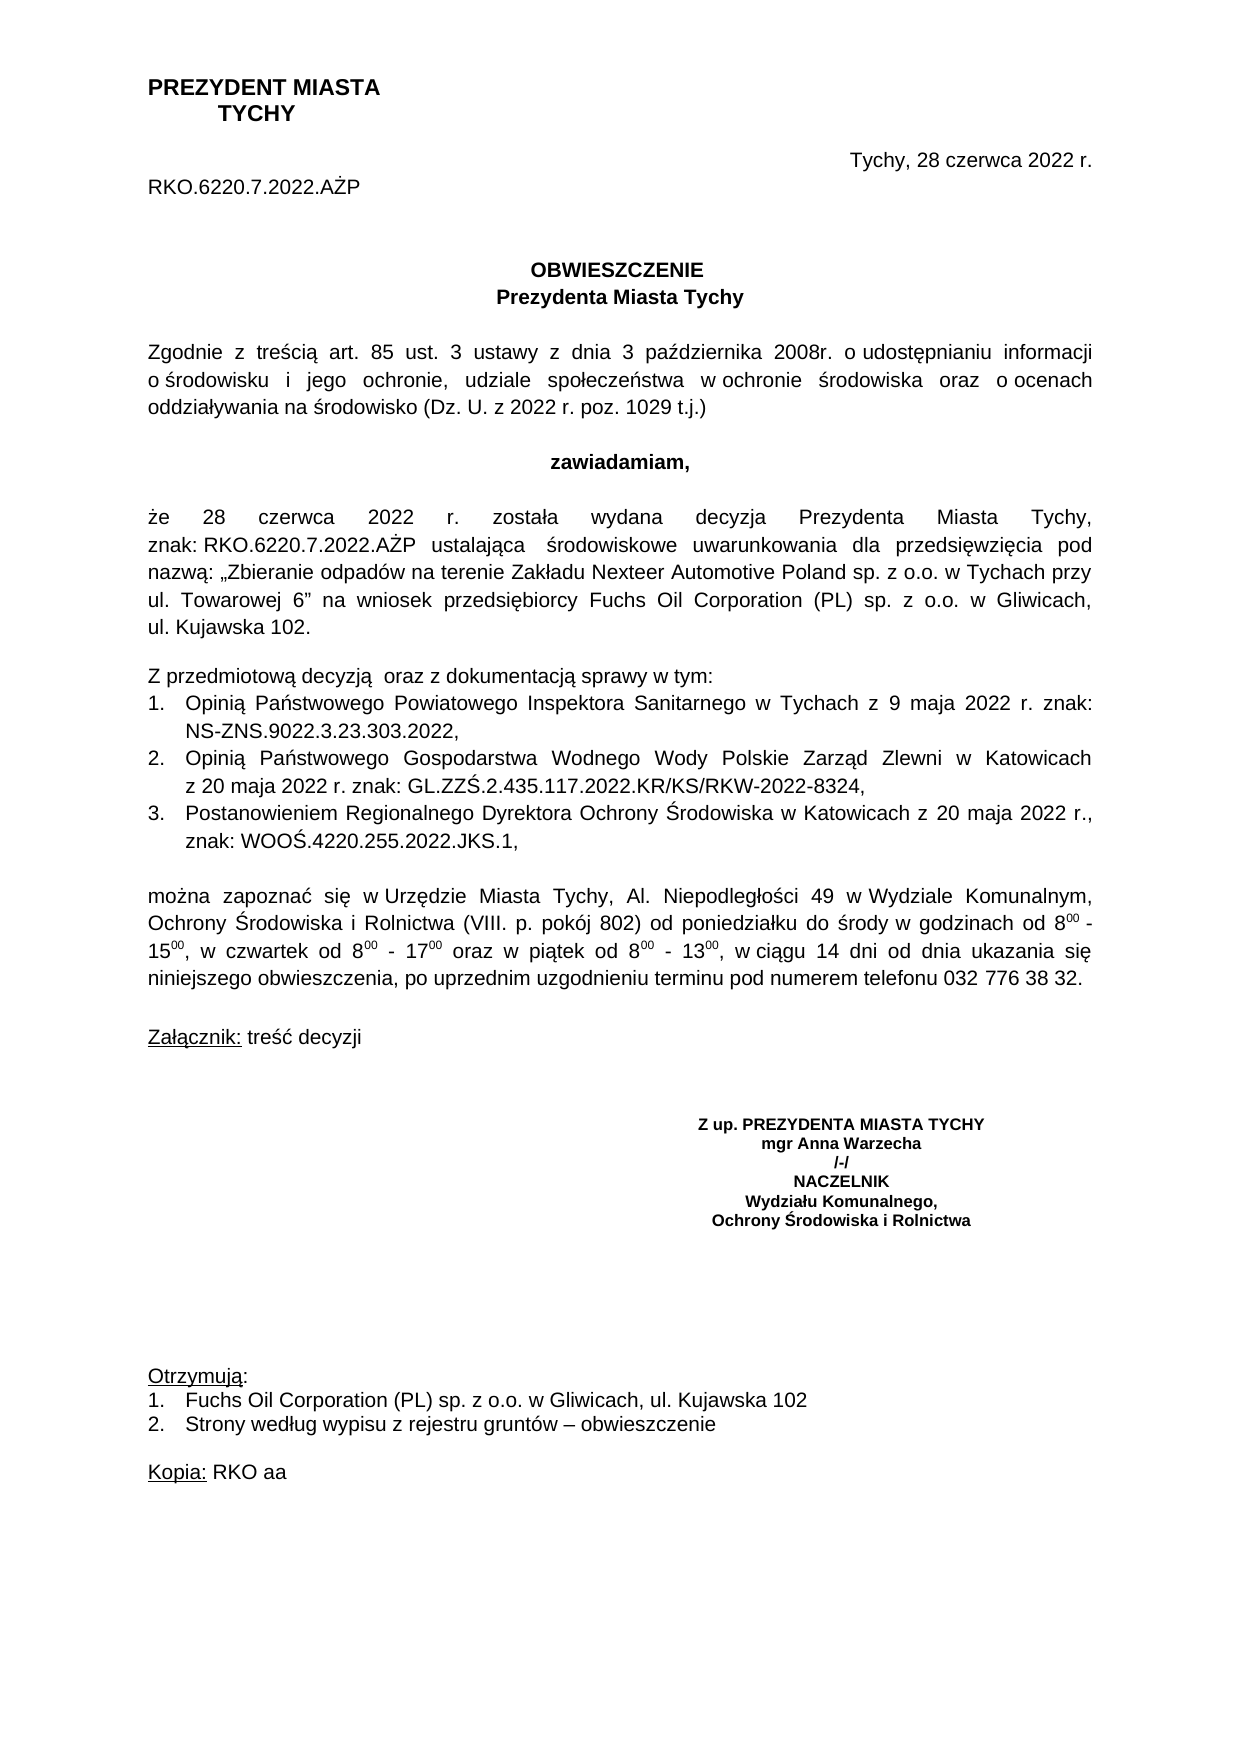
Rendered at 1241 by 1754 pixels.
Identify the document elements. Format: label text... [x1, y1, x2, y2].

text mgr Anna Warzecha [590, 1134, 1093, 1153]
text RKO.6220.7.2022.AŻP [148, 175, 1093, 199]
text Otrzymują: [148, 1364, 1093, 1388]
text Tychy, 28 czerwca 2022 r. [148, 148, 1093, 172]
text można zapoznać się w Urzędzie Miasta Tychy, Al. Niepodległości 49 w Wydziale Komunalnym, Ochrony Środowiska i Rolnictwa (VIII. p. pokój 802) od poniedziałku do środy w godzinach od 800 - 1500, w czwartek od 800 - 1700 oraz w piątek od 800 - 1300, w ciągu 14 dni od dnia ukazania się niniejszego obwieszczenia, po uprzednim uzgodnieniu terminu pod numerem telefonu 032 776 38 32. [148, 883, 1093, 990]
text Załącznik: treść decyzji [148, 1025, 1093, 1049]
list Strony według wypisu z rejestru gruntów – obwieszczenie [148, 1412, 1093, 1436]
text Zgodnie z treścią art. 85 ust. 3 ustawy z dnia 3 października 2008r. o udostępnianiu informacji o środowisku i jego ochronie, udziale społeczeństwa w ochronie środowiska oraz o ocenach oddziaływania na środowisko (Dz. U. z 2022 r. poz. 1029 t.j.) [148, 340, 1093, 419]
list Opinią Państwowego Powiatowego Inspektora Sanitarnego w Tychach z 9 maja 2022 r. znak: NS-ZNS.9022.3.23.303.2022, [148, 691, 1093, 742]
text Z przedmiotową decyzją oraz z dokumentacją sprawy w tym: [148, 663, 1093, 687]
text NACZELNIK [590, 1172, 1093, 1191]
text zawiadamiam, [148, 450, 1093, 474]
text Wydziału Komunalnego, [590, 1191, 1093, 1211]
list Opinią Państwowego Gospodarstwa Wodnego Wody Polskie Zarząd Zlewni w Katowicach z 20 maja 2022 r. znak: GL.ZZŚ.2.435.117.2022.KR/KS/RKW-2022-8324, [148, 746, 1093, 797]
list Fuchs Oil Corporation (PL) sp. z o.o. w Gliwicach, ul. Kujawska 102 [148, 1388, 1093, 1412]
text /-/ [590, 1153, 1093, 1172]
text że 28 czerwca 2022 r. została wydana decyzja Prezydenta Miasta Tychy, znak: RKO.6220.7.2022.AŻP ustalająca środowiskowe uwarunkowania dla przedsięwzięcia pod nazwą: „Zbieranie odpadów na terenie Zakładu Nexteer Automotive Poland sp. z o.o. w Tychach przy ul. Towarowej 6” na wniosek przedsiębiorcy Fuchs Oil Corporation (PL) sp. z o.o. w Gliwicach, ul. Kujawska 102. [148, 505, 1093, 639]
text Kopia: RKO aa [148, 1460, 1093, 1484]
list Postanowieniem Regionalnego Dyrektora Ochrony Środowiska w Katowicach z 20 maja 2022 r., znak: WOOŚ.4220.255.2022.JKS.1, [148, 801, 1093, 852]
text Z up. PREZYDENTA MIASTA TYCHY [590, 1115, 1093, 1134]
text Ochrony Środowiska i Rolnictwa [590, 1211, 1093, 1230]
text OBWIESZCZENIE Prezydenta Miasta Tychy [148, 258, 1093, 309]
